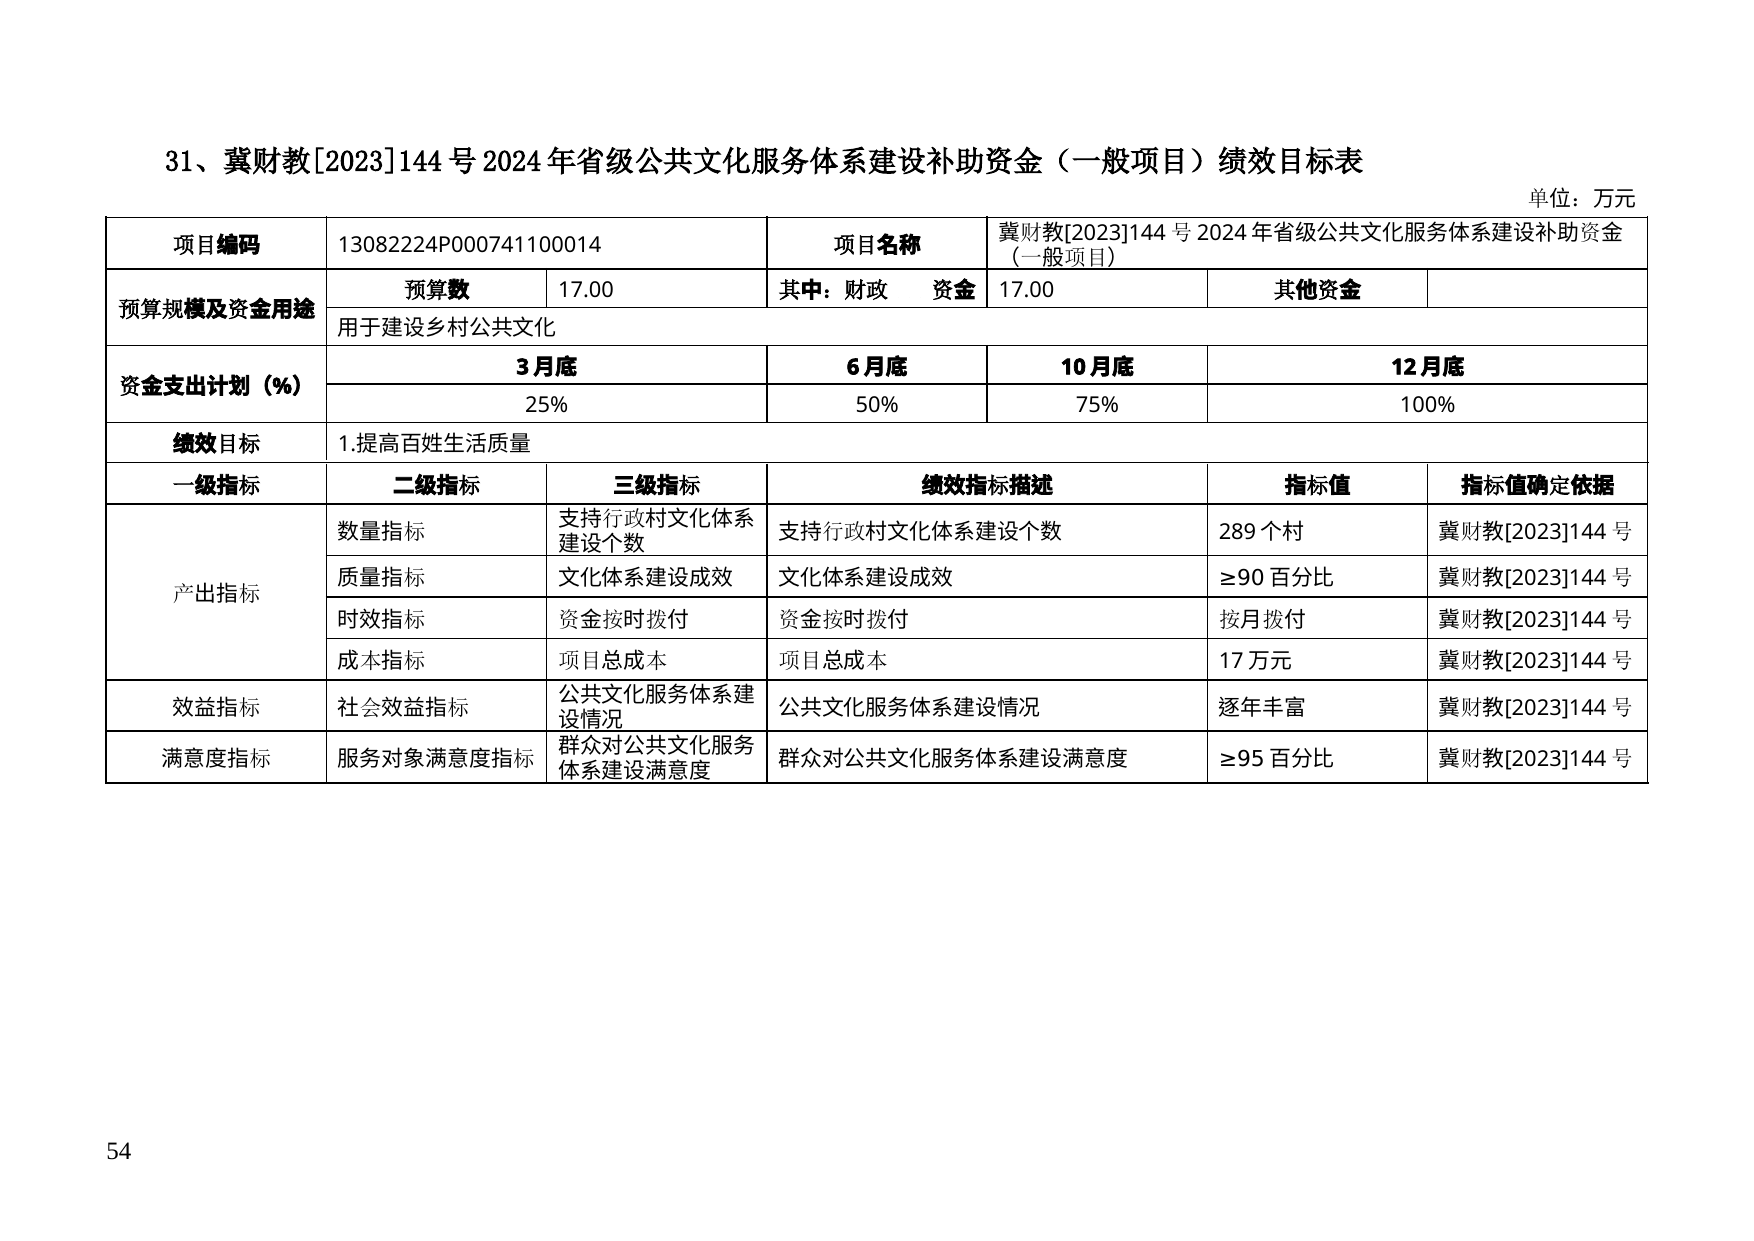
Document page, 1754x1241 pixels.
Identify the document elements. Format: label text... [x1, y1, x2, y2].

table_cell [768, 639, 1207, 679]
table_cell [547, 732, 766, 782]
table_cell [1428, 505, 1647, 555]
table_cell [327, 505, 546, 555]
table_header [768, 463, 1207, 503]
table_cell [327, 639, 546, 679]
text 31、冀财教[2023]144号2024年省级公共文化服务体系建设补助资金（一般项目）绩效目标表 [106, 142, 1648, 175]
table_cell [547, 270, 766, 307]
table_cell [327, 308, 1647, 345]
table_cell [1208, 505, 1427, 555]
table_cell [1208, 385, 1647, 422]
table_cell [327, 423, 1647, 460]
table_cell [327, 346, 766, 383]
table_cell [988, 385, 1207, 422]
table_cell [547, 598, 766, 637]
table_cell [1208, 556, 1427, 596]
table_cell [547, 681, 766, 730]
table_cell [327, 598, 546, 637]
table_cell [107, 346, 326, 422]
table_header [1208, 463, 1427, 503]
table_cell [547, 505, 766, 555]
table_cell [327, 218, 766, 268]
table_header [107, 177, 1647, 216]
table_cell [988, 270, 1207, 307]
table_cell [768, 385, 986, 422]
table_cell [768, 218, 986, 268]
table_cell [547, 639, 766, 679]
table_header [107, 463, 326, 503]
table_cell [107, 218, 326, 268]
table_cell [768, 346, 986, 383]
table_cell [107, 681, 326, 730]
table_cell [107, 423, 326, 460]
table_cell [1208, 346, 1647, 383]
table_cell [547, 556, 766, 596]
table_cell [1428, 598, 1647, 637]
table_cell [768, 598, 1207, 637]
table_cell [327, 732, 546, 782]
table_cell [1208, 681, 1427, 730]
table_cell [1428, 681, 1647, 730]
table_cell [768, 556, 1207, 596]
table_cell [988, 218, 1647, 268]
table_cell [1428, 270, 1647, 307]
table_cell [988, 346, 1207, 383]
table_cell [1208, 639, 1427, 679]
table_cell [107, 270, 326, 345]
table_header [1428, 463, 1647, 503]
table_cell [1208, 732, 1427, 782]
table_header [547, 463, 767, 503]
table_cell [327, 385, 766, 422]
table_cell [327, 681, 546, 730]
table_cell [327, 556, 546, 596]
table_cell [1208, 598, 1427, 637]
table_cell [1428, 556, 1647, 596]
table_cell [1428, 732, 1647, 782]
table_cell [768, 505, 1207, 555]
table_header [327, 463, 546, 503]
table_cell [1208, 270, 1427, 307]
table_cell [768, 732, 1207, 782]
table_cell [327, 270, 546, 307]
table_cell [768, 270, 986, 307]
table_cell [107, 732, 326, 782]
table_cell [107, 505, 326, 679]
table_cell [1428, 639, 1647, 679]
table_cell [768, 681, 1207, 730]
